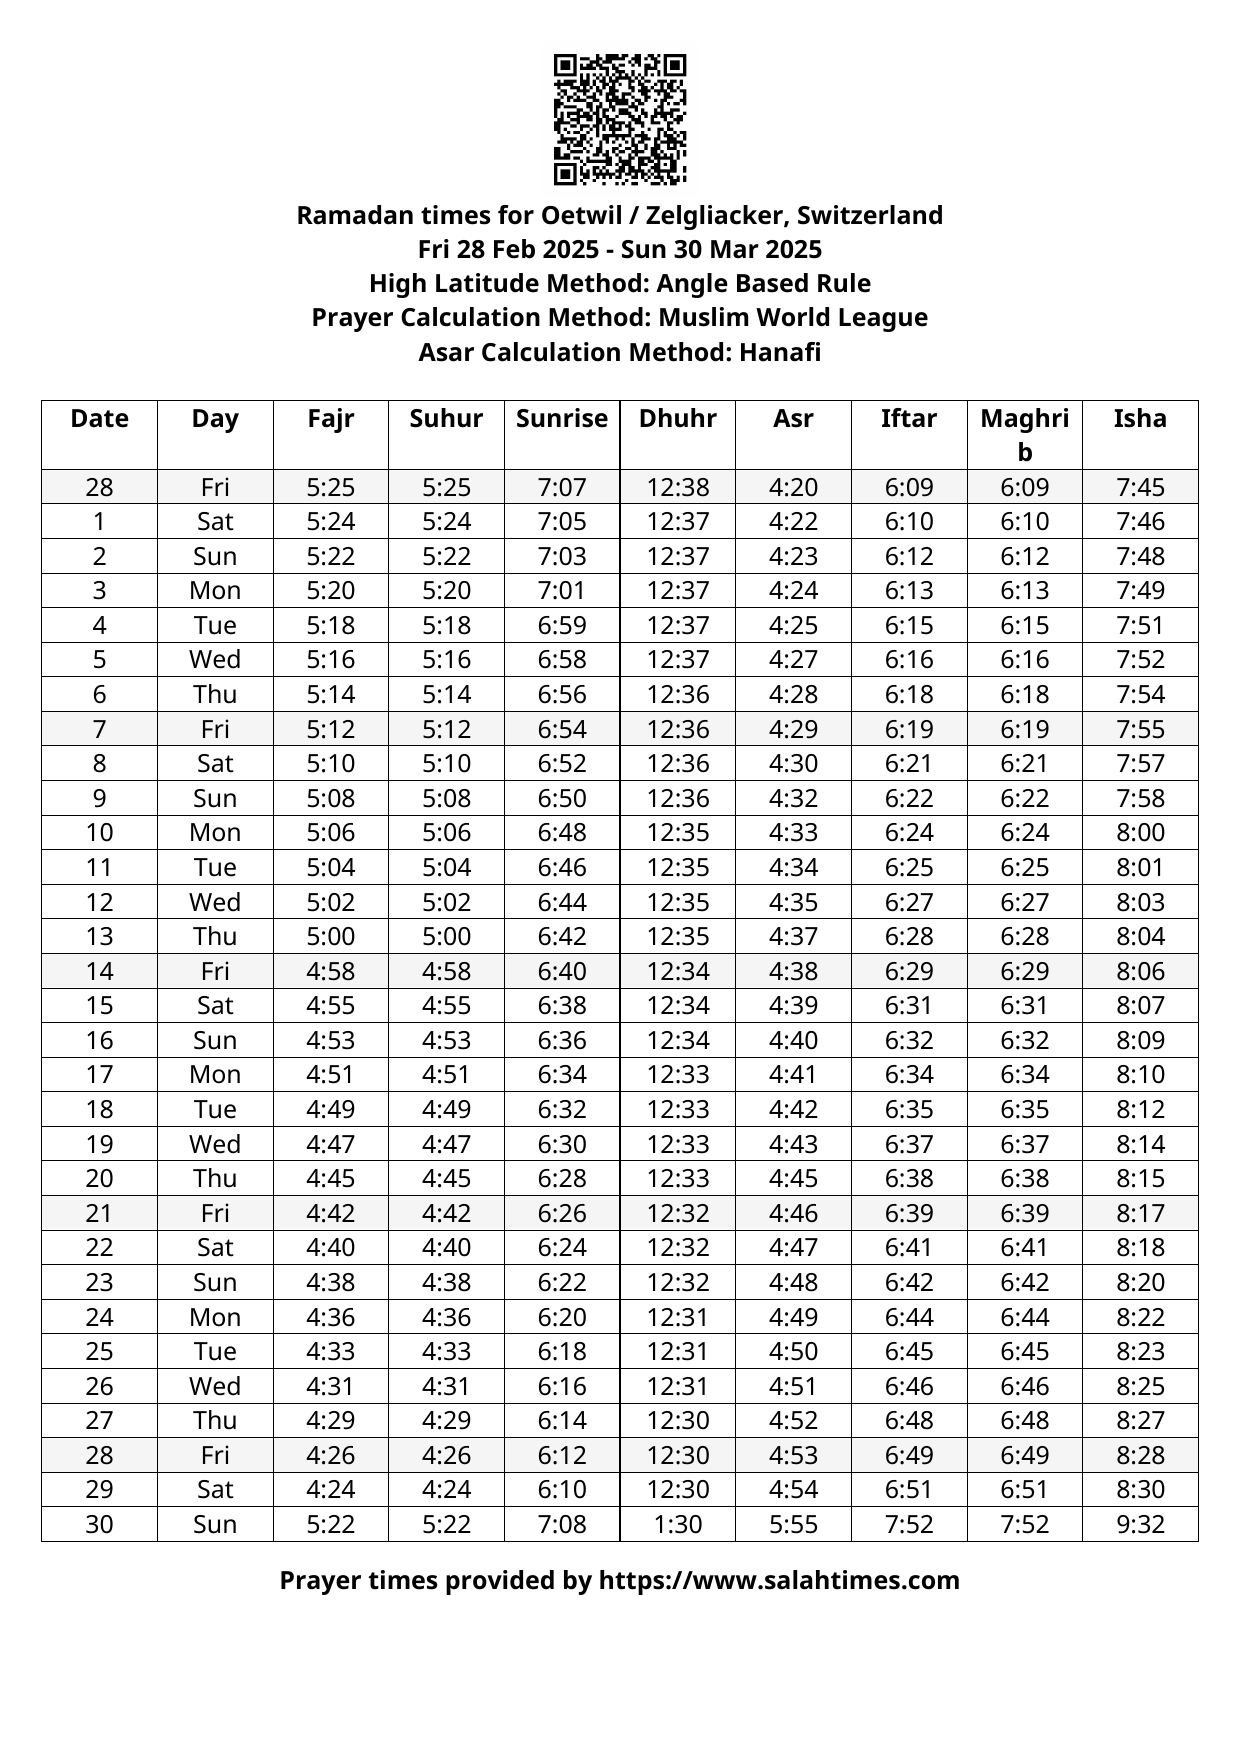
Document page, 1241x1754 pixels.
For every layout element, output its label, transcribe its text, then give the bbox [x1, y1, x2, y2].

table_cell 6:45 [852, 1334, 967, 1368]
table_cell 6:13 [968, 574, 1082, 607]
table_cell 4:38 [389, 1265, 504, 1299]
table_cell 1:30 [621, 1507, 735, 1541]
table_header Day [158, 401, 273, 469]
table_cell 6:18 [968, 677, 1082, 711]
table_cell 8:01 [1083, 850, 1198, 884]
table_cell Tue [158, 608, 273, 642]
table_cell 6:50 [505, 781, 619, 814]
table_cell 12:30 [621, 1438, 735, 1472]
table_cell 6:19 [968, 712, 1082, 745]
table_cell 6:48 [505, 816, 619, 849]
table_cell 12:34 [621, 954, 735, 987]
table_cell 4:47 [389, 1127, 504, 1160]
table_cell 6:48 [852, 1404, 967, 1437]
table_cell 12:32 [621, 1196, 735, 1229]
table_cell 4:51 [389, 1058, 504, 1091]
table_cell 4:49 [389, 1092, 504, 1126]
table_cell Sat [158, 504, 273, 538]
table_header Date [42, 401, 157, 469]
picture [542, 41, 699, 198]
table_cell 20 [42, 1161, 157, 1195]
table_cell 6:12 [505, 1438, 619, 1472]
table_cell 4:36 [389, 1300, 504, 1333]
table_cell Sun [158, 1023, 273, 1057]
table_cell 8:27 [1083, 1404, 1198, 1437]
table_cell 12:36 [621, 746, 735, 780]
table_cell Tue [158, 1334, 273, 1368]
table_cell 5:18 [389, 608, 504, 642]
table_cell 4:24 [274, 1473, 388, 1506]
table_cell 4:49 [736, 1300, 851, 1333]
table_cell 5:22 [274, 1507, 388, 1541]
table_cell 6:39 [852, 1196, 967, 1229]
table_cell 7:03 [505, 539, 619, 572]
table_cell 6:31 [852, 989, 967, 1022]
table_cell 6:32 [968, 1023, 1082, 1057]
table_cell 6:46 [968, 1369, 1082, 1402]
table_cell Tue [158, 850, 273, 884]
table_cell 9:32 [1083, 1507, 1198, 1541]
table_header Maghrib [968, 401, 1082, 469]
table_cell 6:31 [968, 989, 1082, 1022]
table_cell 17 [42, 1058, 157, 1091]
table_cell Wed [158, 643, 273, 676]
table_cell 4:39 [736, 989, 851, 1022]
table_cell 5 [42, 643, 157, 676]
table_cell 4:31 [274, 1369, 388, 1402]
table_cell 26 [42, 1369, 157, 1402]
table_cell 6:59 [505, 608, 619, 642]
table_cell 4:30 [736, 746, 851, 780]
table_cell 5:24 [389, 504, 504, 538]
table_cell 4:55 [389, 989, 504, 1022]
table_cell 6:16 [968, 643, 1082, 676]
text Prayer times provided by https://www.salahtimes.com [42, 1563, 1198, 1597]
table_cell Fri [158, 954, 273, 987]
table_cell 25 [42, 1334, 157, 1368]
table_cell 4:33 [274, 1334, 388, 1368]
table_cell 6:29 [852, 954, 967, 987]
table_cell Wed [158, 885, 273, 918]
table_cell 6:12 [852, 539, 967, 572]
table_header Fajr [274, 401, 388, 469]
table_cell Mon [158, 1300, 273, 1333]
table_cell 8:07 [1083, 989, 1198, 1022]
table_cell 8:06 [1083, 954, 1198, 987]
table_cell 6:49 [968, 1438, 1082, 1472]
table_cell Sun [158, 781, 273, 814]
table_cell 6:41 [968, 1231, 1082, 1264]
table_cell 4:48 [736, 1265, 851, 1299]
table_cell 5:04 [274, 850, 388, 884]
table_cell 6:30 [505, 1127, 619, 1160]
table_cell 6:27 [852, 885, 967, 918]
table_cell 7:48 [1083, 539, 1198, 572]
table_cell 6:24 [852, 816, 967, 849]
table_cell 6:51 [852, 1473, 967, 1506]
table_cell 4:47 [274, 1127, 388, 1160]
table_cell 8:09 [1083, 1023, 1198, 1057]
table_cell 5:18 [274, 608, 388, 642]
table_cell 4:26 [389, 1438, 504, 1472]
table_cell 6:29 [968, 954, 1082, 987]
table_cell 6:36 [505, 1023, 619, 1057]
table_cell 6:35 [852, 1092, 967, 1126]
table_cell 6:46 [505, 850, 619, 884]
table_cell 6:44 [505, 885, 619, 918]
table_cell 18 [42, 1092, 157, 1126]
table_cell 12:37 [621, 574, 735, 607]
table_cell 4:53 [736, 1438, 851, 1472]
table_cell 4:29 [274, 1404, 388, 1437]
table_cell 6:38 [505, 989, 619, 1022]
table_cell 6:56 [505, 677, 619, 711]
table_cell 12:31 [621, 1369, 735, 1402]
table_cell 5:00 [274, 919, 388, 953]
table_cell 4:54 [736, 1473, 851, 1506]
table_cell 2 [42, 539, 157, 572]
table_cell 6:10 [852, 504, 967, 538]
table_cell 4:25 [736, 608, 851, 642]
table_cell 6:21 [968, 746, 1082, 780]
table_cell 6:37 [852, 1127, 967, 1160]
table_cell 6:24 [505, 1231, 619, 1264]
table_cell Sat [158, 746, 273, 780]
table_cell 5:22 [389, 539, 504, 572]
table_cell 6:49 [852, 1438, 967, 1472]
table_cell 4:40 [274, 1231, 388, 1264]
table_cell Sun [158, 539, 273, 572]
table_cell 5:12 [274, 712, 388, 745]
table_cell 15 [42, 989, 157, 1022]
table_cell 6:32 [505, 1092, 619, 1126]
table_cell 27 [42, 1404, 157, 1437]
table_cell 6:39 [968, 1196, 1082, 1229]
table_cell Sat [158, 989, 273, 1022]
table_cell 5:14 [389, 677, 504, 711]
table_cell 12:36 [621, 781, 735, 814]
table_cell 4:58 [274, 954, 388, 987]
table_cell 8:22 [1083, 1300, 1198, 1333]
table_cell 6:54 [505, 712, 619, 745]
table_cell 6:41 [852, 1231, 967, 1264]
table_cell 8:14 [1083, 1127, 1198, 1160]
table_cell 6:24 [968, 816, 1082, 849]
table_cell 6:40 [505, 954, 619, 987]
table_cell 6:20 [505, 1300, 619, 1333]
table_cell 12:37 [621, 504, 735, 538]
table_cell 6:42 [968, 1265, 1082, 1299]
table_cell 6:28 [852, 919, 967, 953]
table_cell 6:22 [505, 1265, 619, 1299]
table_cell 6:18 [852, 677, 967, 711]
table_cell Mon [158, 574, 273, 607]
table_cell 6:34 [968, 1058, 1082, 1091]
table_cell 6:51 [968, 1473, 1082, 1506]
table_cell 8:15 [1083, 1161, 1198, 1195]
table_cell 12:36 [621, 712, 735, 745]
table_cell Sun [158, 1265, 273, 1299]
table_cell 6:45 [968, 1334, 1082, 1368]
table_cell 1 [42, 504, 157, 538]
table_cell 4:38 [274, 1265, 388, 1299]
table_cell 6:18 [505, 1334, 619, 1368]
table_cell Sat [158, 1473, 273, 1506]
table_cell Thu [158, 919, 273, 953]
table_cell 6:26 [505, 1196, 619, 1229]
table_cell 6 [42, 677, 157, 711]
table_cell Tue [158, 1092, 273, 1126]
table_cell 28 [42, 470, 157, 503]
table_cell 6:13 [852, 574, 967, 607]
table_cell 6:27 [968, 885, 1082, 918]
table_cell 6:38 [852, 1161, 967, 1195]
table_cell 5:06 [389, 816, 504, 849]
table_cell 4:35 [736, 885, 851, 918]
table_cell 6:10 [968, 504, 1082, 538]
table_cell 4:28 [736, 677, 851, 711]
table_cell 6:42 [505, 919, 619, 953]
table_cell 5:20 [389, 574, 504, 607]
table_cell 8:17 [1083, 1196, 1198, 1229]
table_cell 6:21 [852, 746, 967, 780]
table_cell 4:29 [736, 712, 851, 745]
table_cell 4 [42, 608, 157, 642]
table_cell 29 [42, 1473, 157, 1506]
table_cell 12:35 [621, 850, 735, 884]
table_cell 4:53 [274, 1023, 388, 1057]
table_cell 4:33 [736, 816, 851, 849]
table_cell 6:46 [852, 1369, 967, 1402]
table_cell 6:22 [852, 781, 967, 814]
table_cell 6:34 [505, 1058, 619, 1091]
table_cell 4:51 [274, 1058, 388, 1091]
table_cell 4:34 [736, 850, 851, 884]
table_cell 8:28 [1083, 1438, 1198, 1472]
table_cell 4:55 [274, 989, 388, 1022]
table_cell 12:31 [621, 1300, 735, 1333]
table_cell 12 [42, 885, 157, 918]
table_cell 12:32 [621, 1265, 735, 1299]
table_cell 7:51 [1083, 608, 1198, 642]
table_cell 13 [42, 919, 157, 953]
table_cell 6:19 [852, 712, 967, 745]
table_cell 19 [42, 1127, 157, 1160]
table_cell 4:47 [736, 1231, 851, 1264]
table_cell Fri [158, 1438, 273, 1472]
table_cell 12:34 [621, 989, 735, 1022]
table_cell 12:37 [621, 539, 735, 572]
table_cell 6:12 [968, 539, 1082, 572]
table_cell 4:29 [389, 1404, 504, 1437]
table_cell Mon [158, 816, 273, 849]
table_cell 12:37 [621, 643, 735, 676]
table_cell 4:40 [389, 1231, 504, 1264]
table_cell 4:24 [736, 574, 851, 607]
table_cell 6:25 [968, 850, 1082, 884]
table_cell 6:22 [968, 781, 1082, 814]
table_cell 12:38 [621, 470, 735, 503]
table_cell 8:25 [1083, 1369, 1198, 1402]
table_cell 4:31 [389, 1369, 504, 1402]
table_cell 6:44 [968, 1300, 1082, 1333]
text Asar Calculation Method: Hanafi [42, 334, 1198, 368]
table_header Iftar [852, 401, 967, 469]
table_cell 4:52 [736, 1404, 851, 1437]
table_cell 6:10 [505, 1473, 619, 1506]
table_cell Fri [158, 1196, 273, 1229]
table_cell 4:50 [736, 1334, 851, 1368]
table_cell 4:36 [274, 1300, 388, 1333]
table_cell 5:22 [274, 539, 388, 572]
table_cell 3 [42, 574, 157, 607]
table_cell 12:34 [621, 1023, 735, 1057]
table_cell 5:10 [389, 746, 504, 780]
text Ramadan times for Oetwil / Zelgliacker, Switzerland [42, 198, 1198, 232]
table_cell 5:55 [736, 1507, 851, 1541]
table_cell 22 [42, 1231, 157, 1264]
table_cell 4:40 [736, 1023, 851, 1057]
table_cell 12:35 [621, 919, 735, 953]
table_cell 5:14 [274, 677, 388, 711]
table_cell 12:37 [621, 608, 735, 642]
table_cell 7:52 [1083, 643, 1198, 676]
table_cell 4:38 [736, 954, 851, 987]
table_cell 8:12 [1083, 1092, 1198, 1126]
table_cell 7:57 [1083, 746, 1198, 780]
table_cell 23 [42, 1265, 157, 1299]
table_cell 5:25 [389, 470, 504, 503]
table_cell 5:06 [274, 816, 388, 849]
table_cell 4:51 [736, 1369, 851, 1402]
table_cell 6:48 [968, 1404, 1082, 1437]
table_cell 6:35 [968, 1092, 1082, 1126]
table_cell 4:46 [736, 1196, 851, 1229]
table_cell 6:44 [852, 1300, 967, 1333]
table_cell 4:42 [389, 1196, 504, 1229]
table_cell 7:08 [505, 1507, 619, 1541]
table_cell 5:20 [274, 574, 388, 607]
table_cell 14 [42, 954, 157, 987]
table_cell Thu [158, 1404, 273, 1437]
table_cell 12:30 [621, 1473, 735, 1506]
table_cell 12:31 [621, 1334, 735, 1368]
table_cell 12:33 [621, 1127, 735, 1160]
table_cell 6:14 [505, 1404, 619, 1437]
table_cell 4:45 [274, 1161, 388, 1195]
table_cell 12:36 [621, 677, 735, 711]
table_cell 12:33 [621, 1161, 735, 1195]
text Fri 28 Feb 2025 - Sun 30 Mar 2025 [42, 232, 1198, 266]
table_cell 7:49 [1083, 574, 1198, 607]
table_cell 8:04 [1083, 919, 1198, 953]
table_cell Wed [158, 1127, 273, 1160]
table_header Sunrise [505, 401, 619, 469]
table_cell 30 [42, 1507, 157, 1541]
table_cell 12:32 [621, 1231, 735, 1264]
table_cell 6:42 [852, 1265, 967, 1299]
table_cell 10 [42, 816, 157, 849]
table_cell 4:45 [736, 1161, 851, 1195]
table_cell 12:35 [621, 816, 735, 849]
table_cell 7:07 [505, 470, 619, 503]
table_cell 8:10 [1083, 1058, 1198, 1091]
table_cell 8:23 [1083, 1334, 1198, 1368]
table_header Dhuhr [621, 401, 735, 469]
table_cell Mon [158, 1058, 273, 1091]
table_header Suhur [389, 401, 504, 469]
table_cell 8:20 [1083, 1265, 1198, 1299]
table_cell 8 [42, 746, 157, 780]
table_cell 12:33 [621, 1058, 735, 1091]
table_cell 6:15 [852, 608, 967, 642]
table_cell 7 [42, 712, 157, 745]
table_cell 7:58 [1083, 781, 1198, 814]
table_cell 5:16 [274, 643, 388, 676]
table_cell 5:16 [389, 643, 504, 676]
table_cell 6:34 [852, 1058, 967, 1091]
table_cell 6:09 [968, 470, 1082, 503]
table_cell 7:55 [1083, 712, 1198, 745]
table_cell 7:54 [1083, 677, 1198, 711]
text High Latitude Method: Angle Based Rule [42, 266, 1198, 300]
table_cell 11 [42, 850, 157, 884]
table_cell 5:22 [389, 1507, 504, 1541]
table_cell Thu [158, 1161, 273, 1195]
table_cell 5:12 [389, 712, 504, 745]
table_cell 4:41 [736, 1058, 851, 1091]
table_cell 4:20 [736, 470, 851, 503]
table_cell Wed [158, 1369, 273, 1402]
table_cell 5:08 [274, 781, 388, 814]
table_cell 4:43 [736, 1127, 851, 1160]
table_cell 4:42 [736, 1092, 851, 1126]
table_cell 12:35 [621, 885, 735, 918]
table_cell 6:09 [852, 470, 967, 503]
table_cell 5:04 [389, 850, 504, 884]
table_cell 6:25 [852, 850, 967, 884]
table_cell 8:18 [1083, 1231, 1198, 1264]
table_cell 4:32 [736, 781, 851, 814]
table_cell 4:24 [389, 1473, 504, 1506]
table_cell 4:22 [736, 504, 851, 538]
table_cell 12:30 [621, 1404, 735, 1437]
table_cell 5:08 [389, 781, 504, 814]
table_cell 4:33 [389, 1334, 504, 1368]
table_cell 6:28 [968, 919, 1082, 953]
table_cell 5:02 [389, 885, 504, 918]
table_cell 6:28 [505, 1161, 619, 1195]
table_cell Fri [158, 712, 273, 745]
table_cell 5:25 [274, 470, 388, 503]
table_header Asr [736, 401, 851, 469]
table_header Isha [1083, 401, 1198, 469]
table_cell 7:52 [968, 1507, 1082, 1541]
table_cell Thu [158, 677, 273, 711]
table_cell 4:26 [274, 1438, 388, 1472]
table_cell 9 [42, 781, 157, 814]
table_cell 28 [42, 1438, 157, 1472]
table_cell 6:15 [968, 608, 1082, 642]
table_cell 7:01 [505, 574, 619, 607]
table_cell Sun [158, 1507, 273, 1541]
table_cell 5:24 [274, 504, 388, 538]
table_cell 4:45 [389, 1161, 504, 1195]
table_cell 16 [42, 1023, 157, 1057]
table_cell 6:32 [852, 1023, 967, 1057]
table_cell 7:45 [1083, 470, 1198, 503]
table_cell 8:03 [1083, 885, 1198, 918]
table_cell 4:58 [389, 954, 504, 987]
table_cell 4:27 [736, 643, 851, 676]
table_cell 24 [42, 1300, 157, 1333]
table_cell 6:16 [852, 643, 967, 676]
table_cell 4:37 [736, 919, 851, 953]
table_cell 6:37 [968, 1127, 1082, 1160]
table_cell 4:53 [389, 1023, 504, 1057]
table_cell 4:23 [736, 539, 851, 572]
table_cell 7:05 [505, 504, 619, 538]
table_cell 7:46 [1083, 504, 1198, 538]
table_cell 5:00 [389, 919, 504, 953]
table_cell 6:52 [505, 746, 619, 780]
table_cell Sat [158, 1231, 273, 1264]
table_cell 5:02 [274, 885, 388, 918]
table_cell 5:10 [274, 746, 388, 780]
table_cell 7:52 [852, 1507, 967, 1541]
table_cell 6:58 [505, 643, 619, 676]
table_cell 6:16 [505, 1369, 619, 1402]
table_cell 21 [42, 1196, 157, 1229]
table_cell 8:30 [1083, 1473, 1198, 1506]
table_cell 8:00 [1083, 816, 1198, 849]
table_cell Fri [158, 470, 273, 503]
text Prayer Calculation Method: Muslim World League [42, 300, 1198, 334]
table_cell 4:42 [274, 1196, 388, 1229]
table_cell 12:33 [621, 1092, 735, 1126]
table_cell 4:49 [274, 1092, 388, 1126]
table_cell 6:38 [968, 1161, 1082, 1195]
